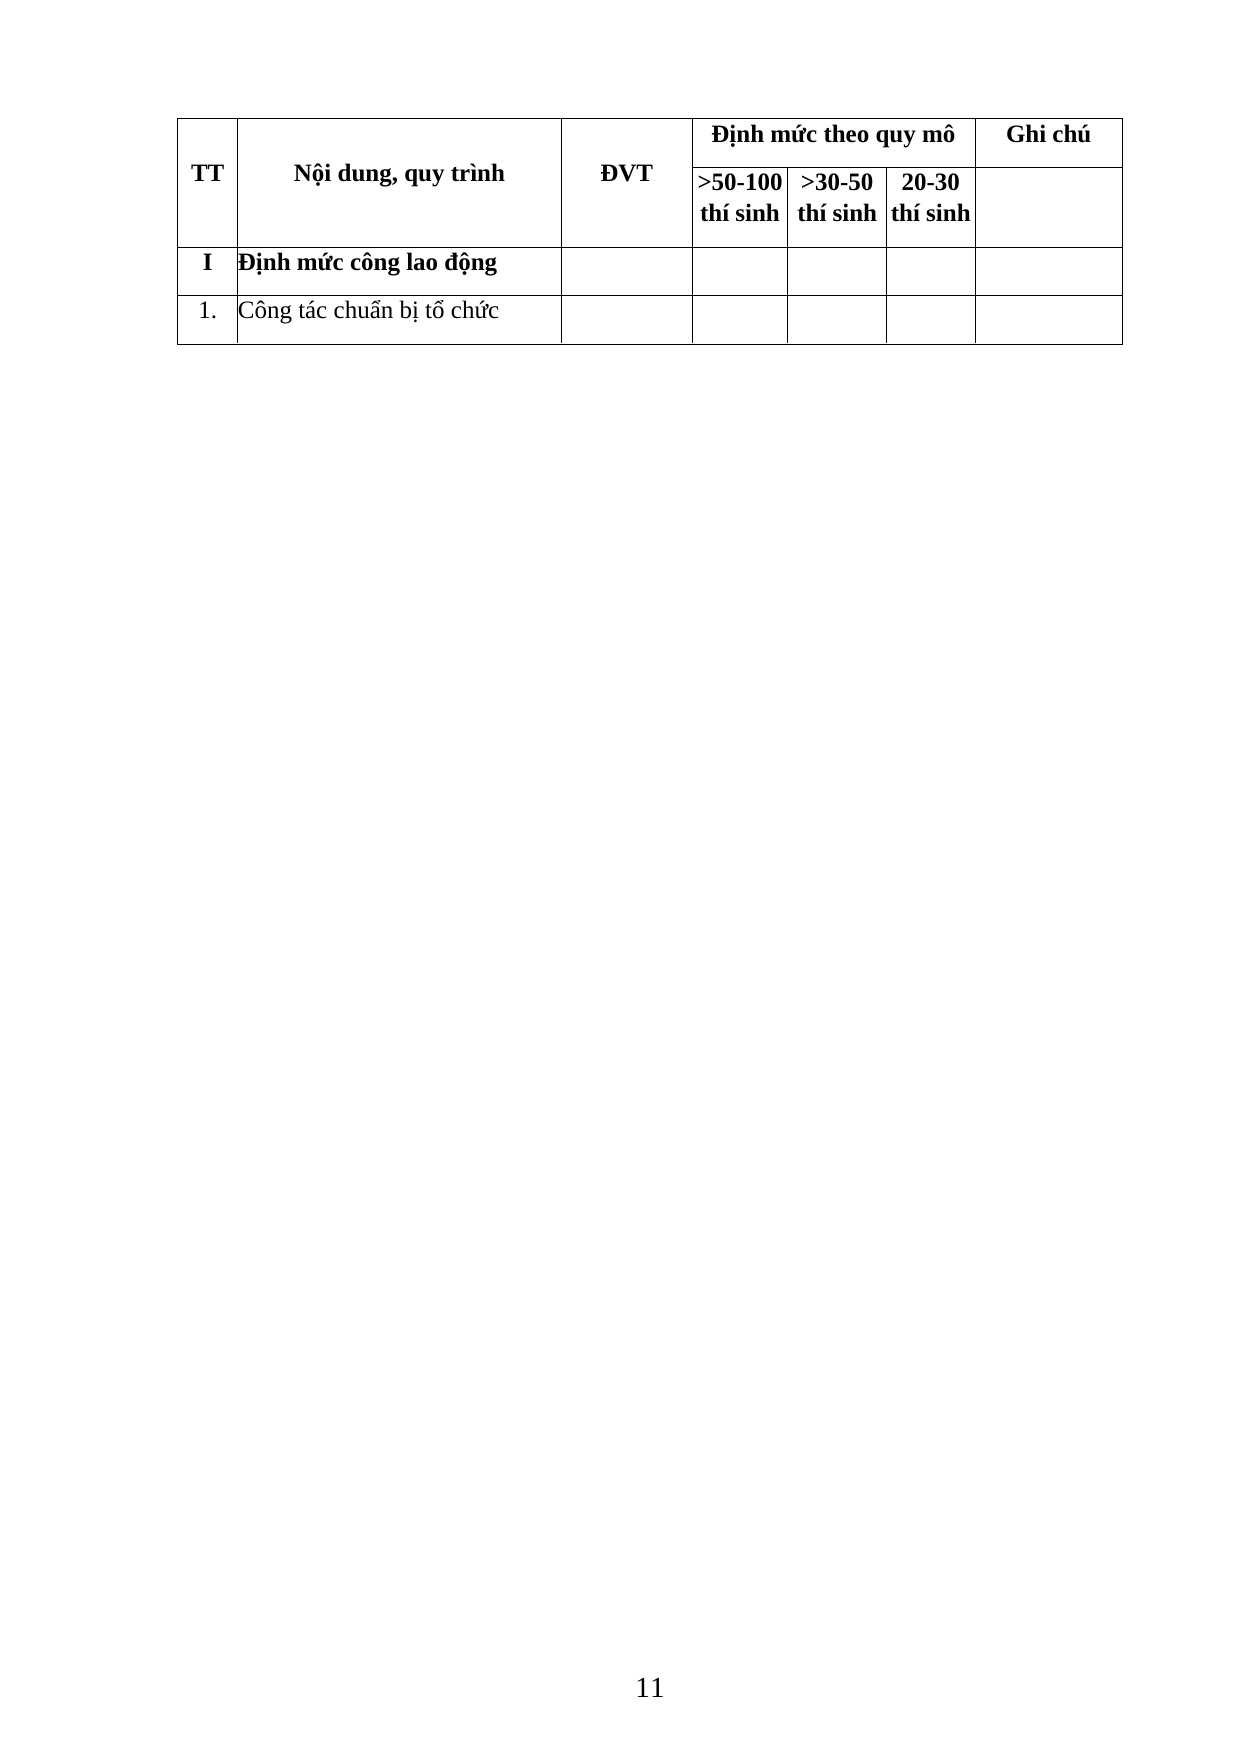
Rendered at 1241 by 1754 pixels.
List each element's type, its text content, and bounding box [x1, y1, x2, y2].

table_cell >50-100 thí sinh [693, 168, 787, 246]
table_cell 1. [178, 296, 237, 343]
table_cell [788, 296, 886, 343]
table_header ĐVT [562, 119, 692, 246]
table_cell [976, 248, 1122, 295]
table_cell [887, 296, 975, 343]
table_cell I [178, 248, 237, 295]
table_header Định mức theo quy mô [693, 119, 975, 167]
table_header Nội dung, quy trình [238, 119, 561, 246]
table_cell [788, 248, 886, 295]
table_cell [976, 296, 1122, 343]
table_cell [976, 168, 1122, 246]
table_cell Công tác chuẩn bị tổ chức [238, 296, 561, 343]
table_cell [887, 248, 975, 295]
table_cell [562, 248, 692, 295]
table_header TT [178, 119, 237, 246]
table_cell Định mức công lao động [238, 248, 561, 295]
table_cell [693, 296, 787, 343]
table_cell 20-30 thí sinh [887, 168, 975, 246]
table_cell >30-50 thí sinh [788, 168, 886, 246]
table_header Ghi chú [976, 119, 1122, 167]
table_cell [693, 248, 787, 295]
table_cell [562, 296, 692, 343]
